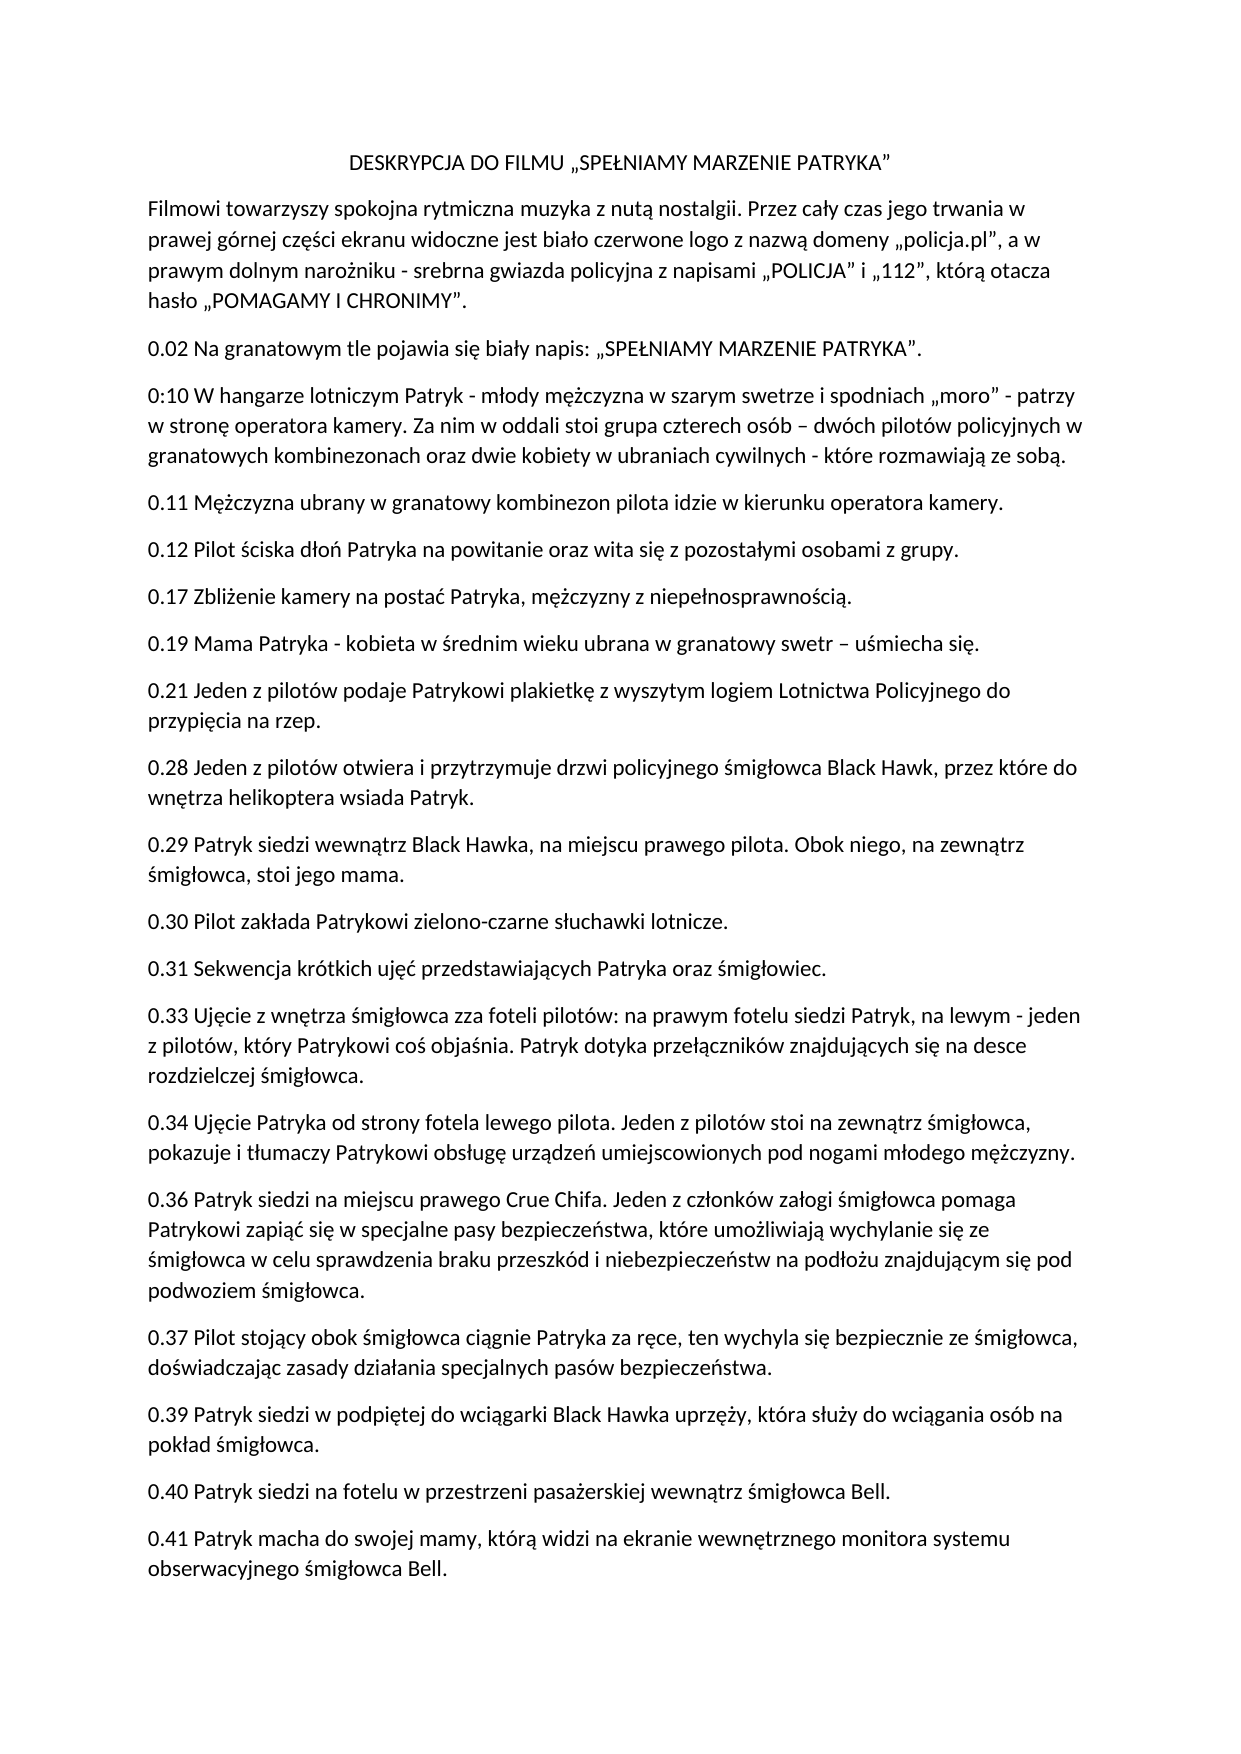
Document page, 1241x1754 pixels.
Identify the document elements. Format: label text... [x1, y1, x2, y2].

text 0.30 Pilot zakłada Patrykowi zielono-czarne słuchawki lotnicze. [148, 907, 1093, 935]
text 0.28 Jeden z pilotów otwiera i przytrzymuje drzwi policyjnego śmigłowca Black Hawk, przez które do wnętrza helikoptera wsiada Patryk. [148, 753, 1093, 811]
text 0.39 Patryk siedzi w podpiętej do wciągarki Black Hawka uprzęży, która służy do wciągania osób na pokład śmigłowca. [148, 1400, 1093, 1458]
text DESKRYPCJA DO FILMU „SPEŁNIAMY MARZENIE PATRYKA” [148, 148, 1093, 176]
text 0.40 Patryk siedzi na fotelu w przestrzeni pasażerskiej wewnątrz śmigłowca Bell. [148, 1477, 1093, 1505]
text 0.02 Na granatowym tle pojawia się biały napis: „SPEŁNIAMY MARZENIE PATRYKA”. [148, 334, 1093, 362]
text 0.31 Sekwencja krótkich ujęć przedstawiających Patryka oraz śmigłowiec. [148, 954, 1093, 982]
text 0.34 Ujęcie Patryka od strony fotela lewego pilota. Jeden z pilotów stoi na zewnątrz śmigłowca, pokazuje i tłumaczy Patrykowi obsługę urządzeń umiejscowionych pod nogami młodego mężczyzny. [148, 1108, 1093, 1166]
text 0.21 Jeden z pilotów podaje Patrykowi plakietkę z wyszytym logiem Lotnictwa Policyjnego do przypięcia na rzep. [148, 676, 1093, 734]
text 0.37 Pilot stojący obok śmigłowca ciągnie Patryka za ręce, ten wychyla się bezpiecznie ze śmigłowca, doświadczając zasady działania specjalnych pasów bezpieczeństwa. [148, 1323, 1093, 1381]
text 0.41 Patryk macha do swojej mamy, którą widzi na ekranie wewnętrznego monitora systemu obserwacyjnego śmigłowca Bell. [148, 1524, 1093, 1582]
text 0.12 Pilot ściska dłoń Patryka na powitanie oraz wita się z pozostałymi osobami z grupy. [148, 535, 1093, 563]
text 0:10 W hangarze lotniczym Patryk - młody mężczyzna w szarym swetrze i spodniach „moro” - patrzy w stronę operatora kamery. Za nim w oddali stoi grupa czterech osób – dwóch pilotów policyjnych w granatowych kombinezonach oraz dwie kobiety w ubraniach cywilnych - które rozmawiają ze sobą. [148, 381, 1093, 469]
text 0.17 Zbliżenie kamery na postać Patryka, mężczyzny z niepełnosprawnością. [148, 582, 1093, 610]
text Filmowi towarzyszy spokojna rytmiczna muzyka z nutą nostalgii. Przez cały czas jego trwania w prawej górnej części ekranu widoczne jest biało czerwone logo z nazwą domeny „policja.pl”, a w prawym dolnym narożniku - srebrna gwiazda policyjna z napisami „POLICJA” i „112”, którą otacza hasło „POMAGAMY I CHRONIMY”. [148, 194, 1093, 315]
text 0.36 Patryk siedzi na miejscu prawego Crue Chifa. Jeden z członków załogi śmigłowca pomaga Patrykowi zapiąć się w specjalne pasy bezpieczeństwa, które umożliwiają wychylanie się ze śmigłowca w celu sprawdzenia braku przeszkód i niebezpieczeństw na podłożu znajdującym się pod podwoziem śmigłowca. [148, 1185, 1093, 1304]
text 0.11 Mężczyzna ubrany w granatowy kombinezon pilota idzie w kierunku operatora kamery. [148, 488, 1093, 516]
text 0.19 Mama Patryka - kobieta w średnim wieku ubrana w granatowy swetr – uśmiecha się. [148, 629, 1093, 657]
text 0.33 Ujęcie z wnętrza śmigłowca zza foteli pilotów: na prawym fotelu siedzi Patryk, na lewym - jeden z pilotów, który Patrykowi coś objaśnia. Patryk dotyka przełączników znajdujących się na desce rozdzielczej śmigłowca. [148, 1001, 1093, 1089]
text 0.29 Patryk siedzi wewnątrz Black Hawka, na miejscu prawego pilota. Obok niego, na zewnątrz śmigłowca, stoi jego mama. [148, 830, 1093, 888]
